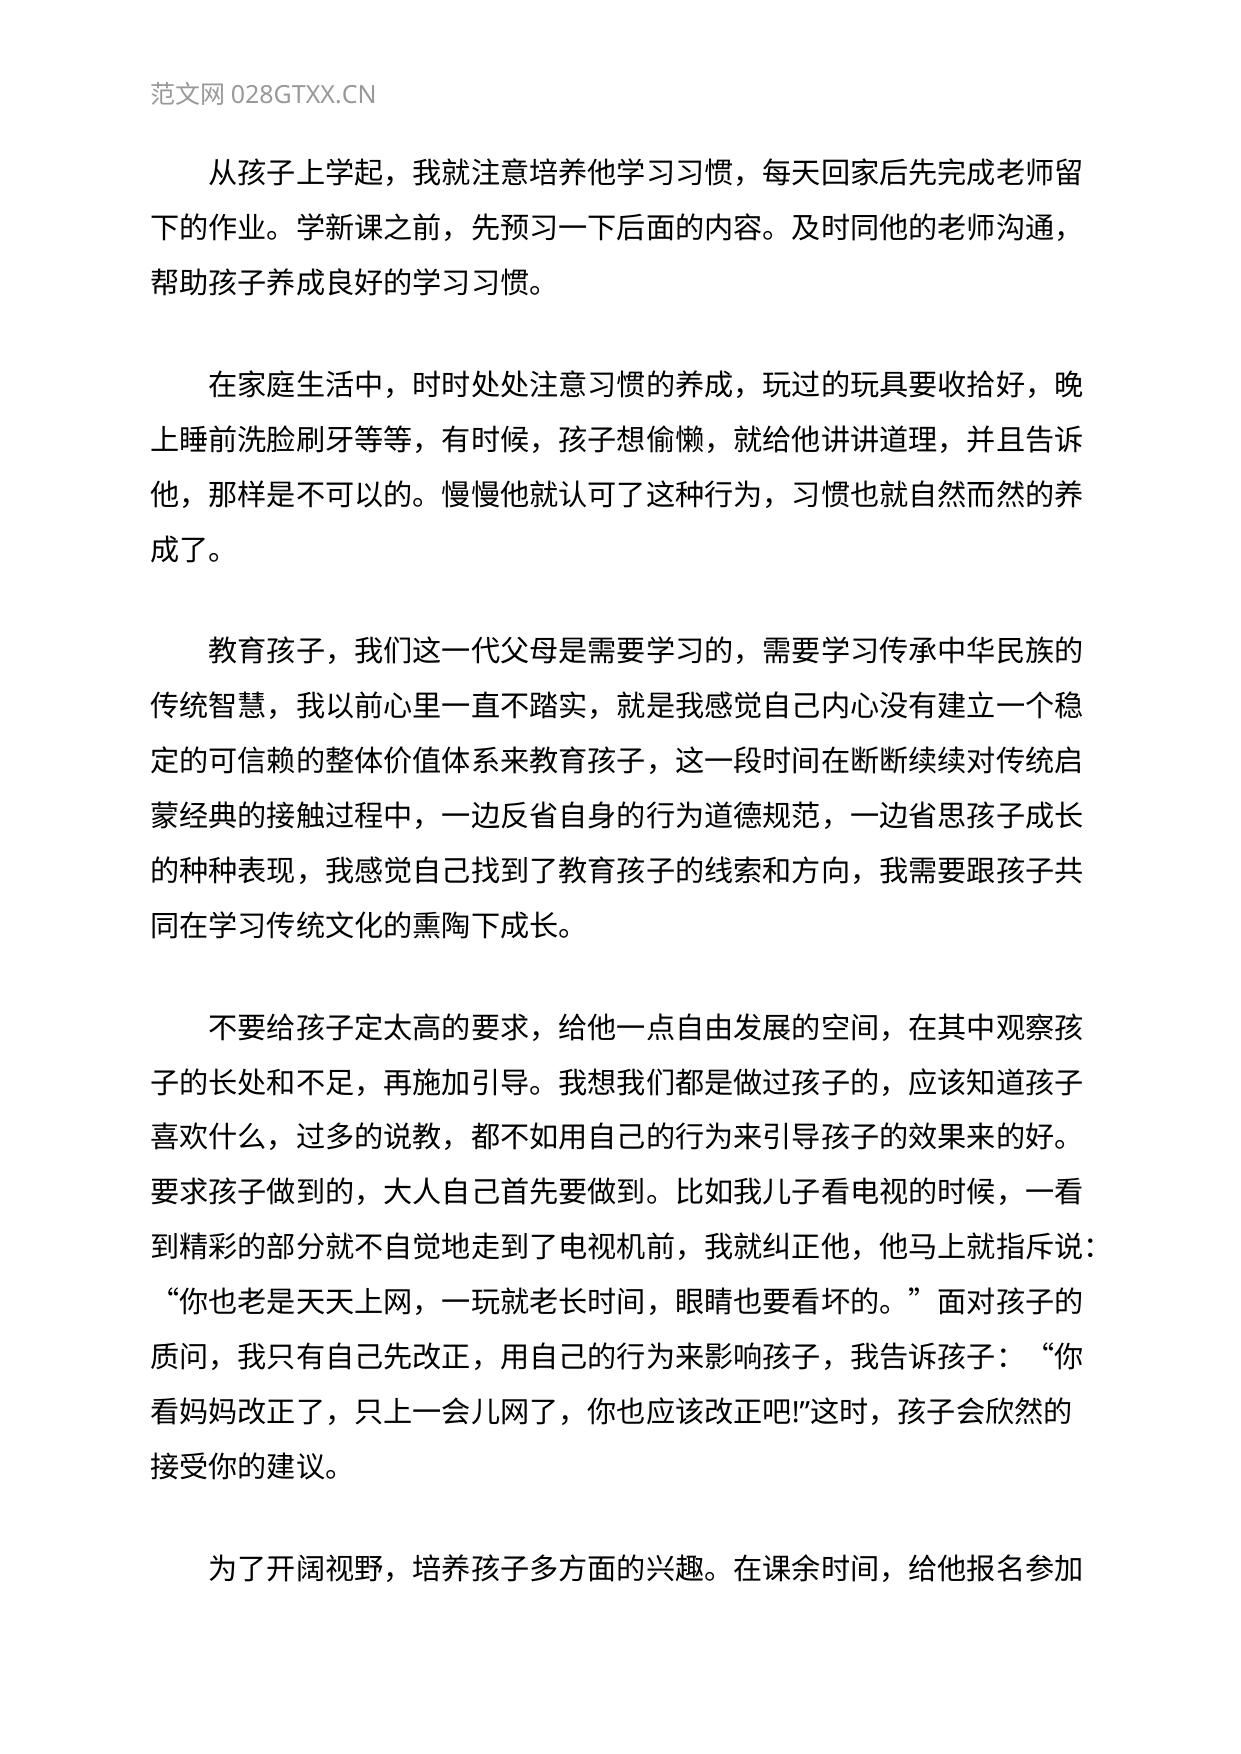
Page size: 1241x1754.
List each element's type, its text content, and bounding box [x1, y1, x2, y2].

text 不要给孩子定太高的要求，给他一点自由发展的空间，在其中观察孩子的长处和不足，再施加引导。我想我们都是做过孩子的，应该知道孩子喜欢什么，过多的说教，都不如用自己的行为来引导孩子的效果来的好。要求孩子做到的，大人自己首先要做到。比如我儿子看电视的时候，一看到精彩的部分就不自觉地走到了电视机前，我就纠正他，他马上就指斥说：“你也老是天天上网，一玩就老长时间，眼睛也要看坏的。”面对孩子的质问，我只有自己先改正，用自己的行为来影响孩子，我告诉孩子：“你看妈妈改正了，只上一会儿网了，你也应该改正吧!”这时，孩子会欣然的接受你的建议。 [150, 1004, 1090, 1486]
text 在家庭生活中，时时处处注意习惯的养成，玩过的玩具要收拾好，晚上睡前洗脸刷牙等等，有时候，孩子想偷懒，就给他讲讲道理，并且告诉他，那样是不可以的。慢慢他就认可了这种行为，习惯也就自然而然的养成了。 [150, 362, 1090, 568]
text 教育孩子，我们这一代父母是需要学习的，需要学习传承中华民族的传统智慧，我以前心里一直不踏实，就是我感觉自己内心没有建立一个稳定的可信赖的整体价值体系来教育孩子，这一段时间在断断续续对传统启蒙经典的接触过程中，一边反省自身的行为道德规范，一边省思孩子成长的种种表现，我感觉自己找到了教育孩子的线索和方向，我需要跟孩子共同在学习传统文化的熏陶下成长。 [150, 628, 1090, 945]
text 从孩子上学起，我就注意培养他学习习惯，每天回家后先完成老师留下的作业。学新课之前，先预习一下后面的内容。及时同他的老师沟通，帮助孩子养成良好的学习习惯。 [150, 150, 1090, 302]
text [150, 1545, 1090, 1588]
